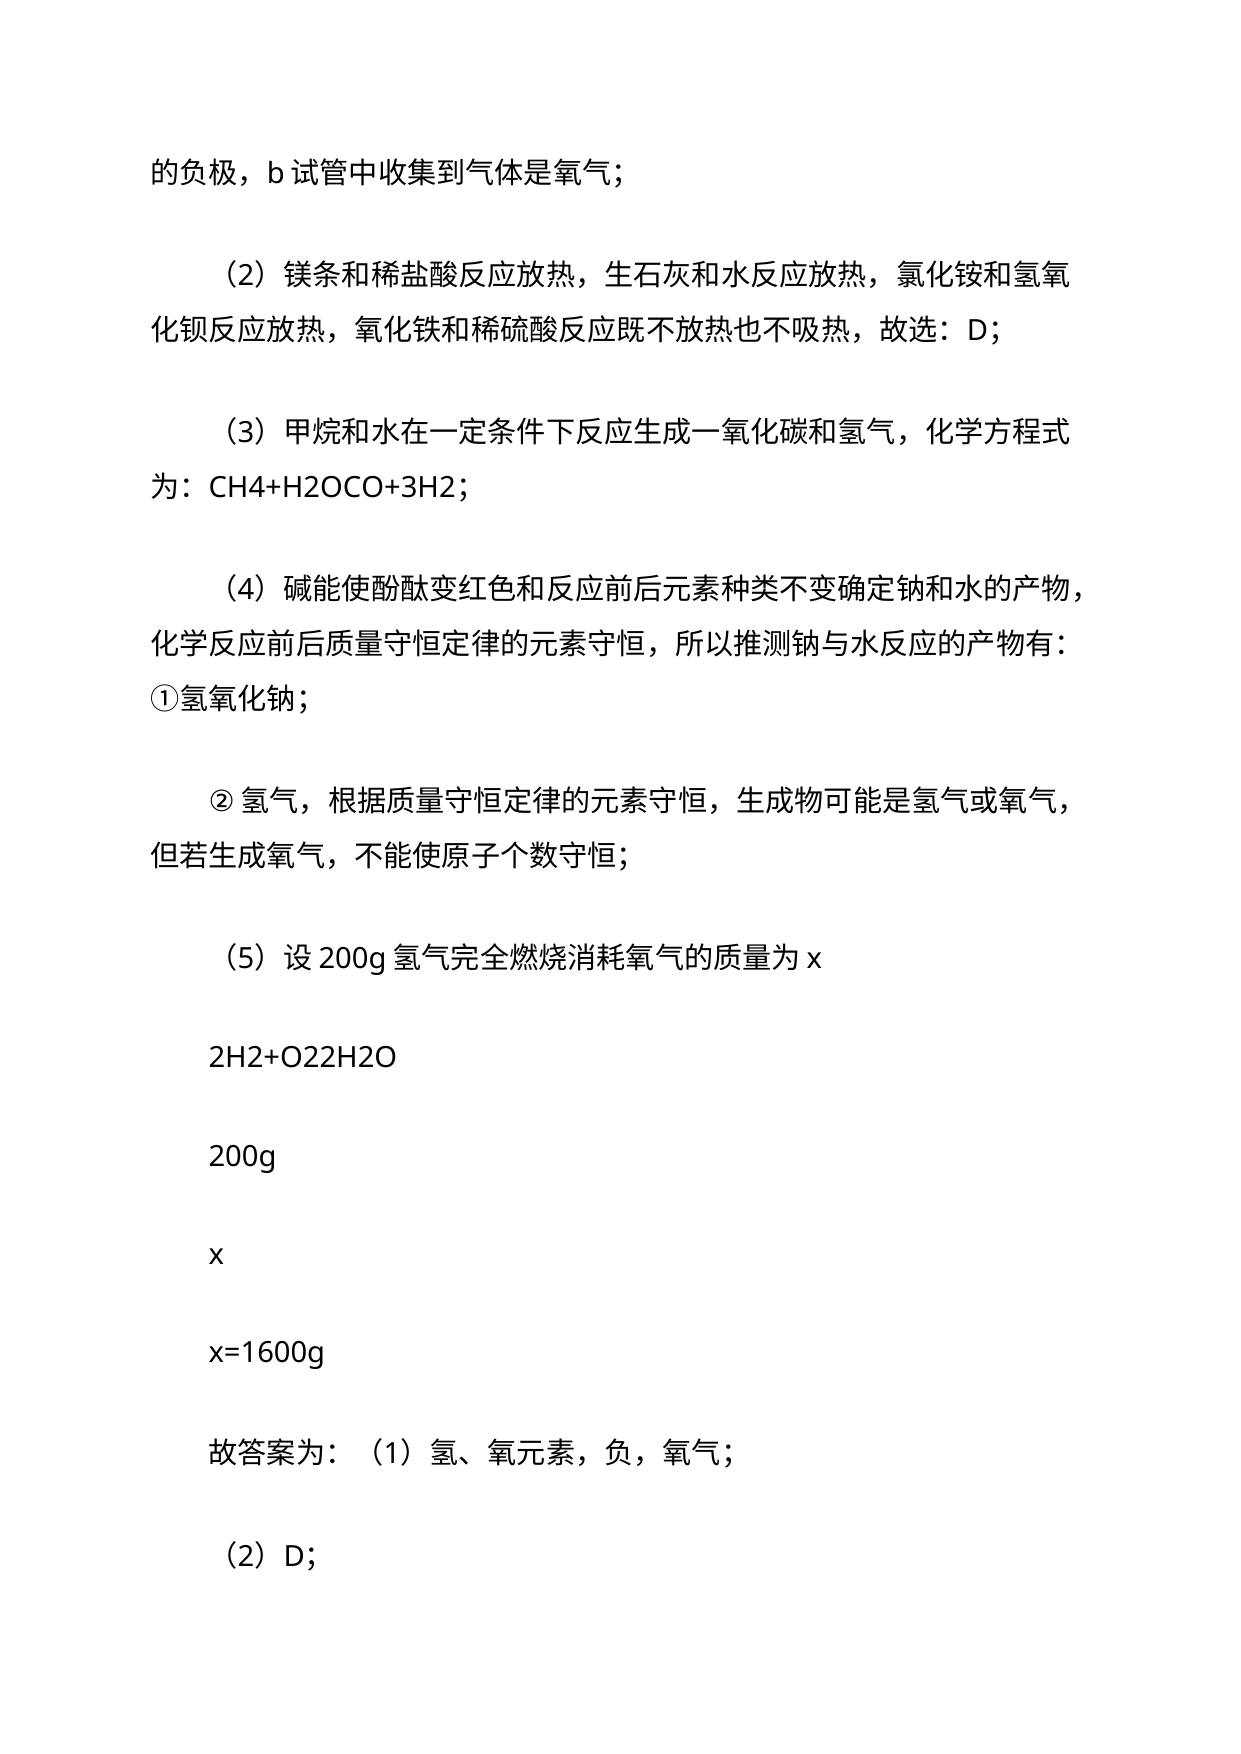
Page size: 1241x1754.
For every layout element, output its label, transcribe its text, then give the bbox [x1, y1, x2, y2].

text （4）碱能使酚酞变红色和反应前后元素种类不变确定钠和水的产物，化学反应前后质量守恒定律的元素守恒，所以推测钠与水反应的产物有：①氢氧化钠； [150, 566, 1090, 718]
text ②氢气，根据质量守恒定律的元素守恒，生成物可能是氢气或氧气，但若生成氧气，不能使原子个数守恒； [150, 778, 1090, 875]
text （2）镁条和稀盐酸反应放热，生石灰和水反应放热，氯化铵和氢氧化钡反应放热，氧化铁和稀硫酸反应既不放热也不吸热，故选：D； [150, 252, 1090, 349]
text x [150, 1233, 1090, 1273]
text x=1600g [150, 1332, 1090, 1371]
text 故答案为：（1）氢、氧元素，负，氧气； [150, 1430, 1090, 1472]
text 200g [150, 1135, 1090, 1174]
text 2H2+O22H2O [150, 1036, 1090, 1076]
text （2）D； [150, 1532, 1090, 1574]
text （5）设200g氢气完全燃烧消耗氧气的质量为x [150, 934, 1090, 977]
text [150, 150, 1090, 192]
text （3）甲烷和水在一定条件下反应生成一氧化碳和氢气，化学方程式为：CH4+H2OCO+3H2； [150, 409, 1090, 506]
